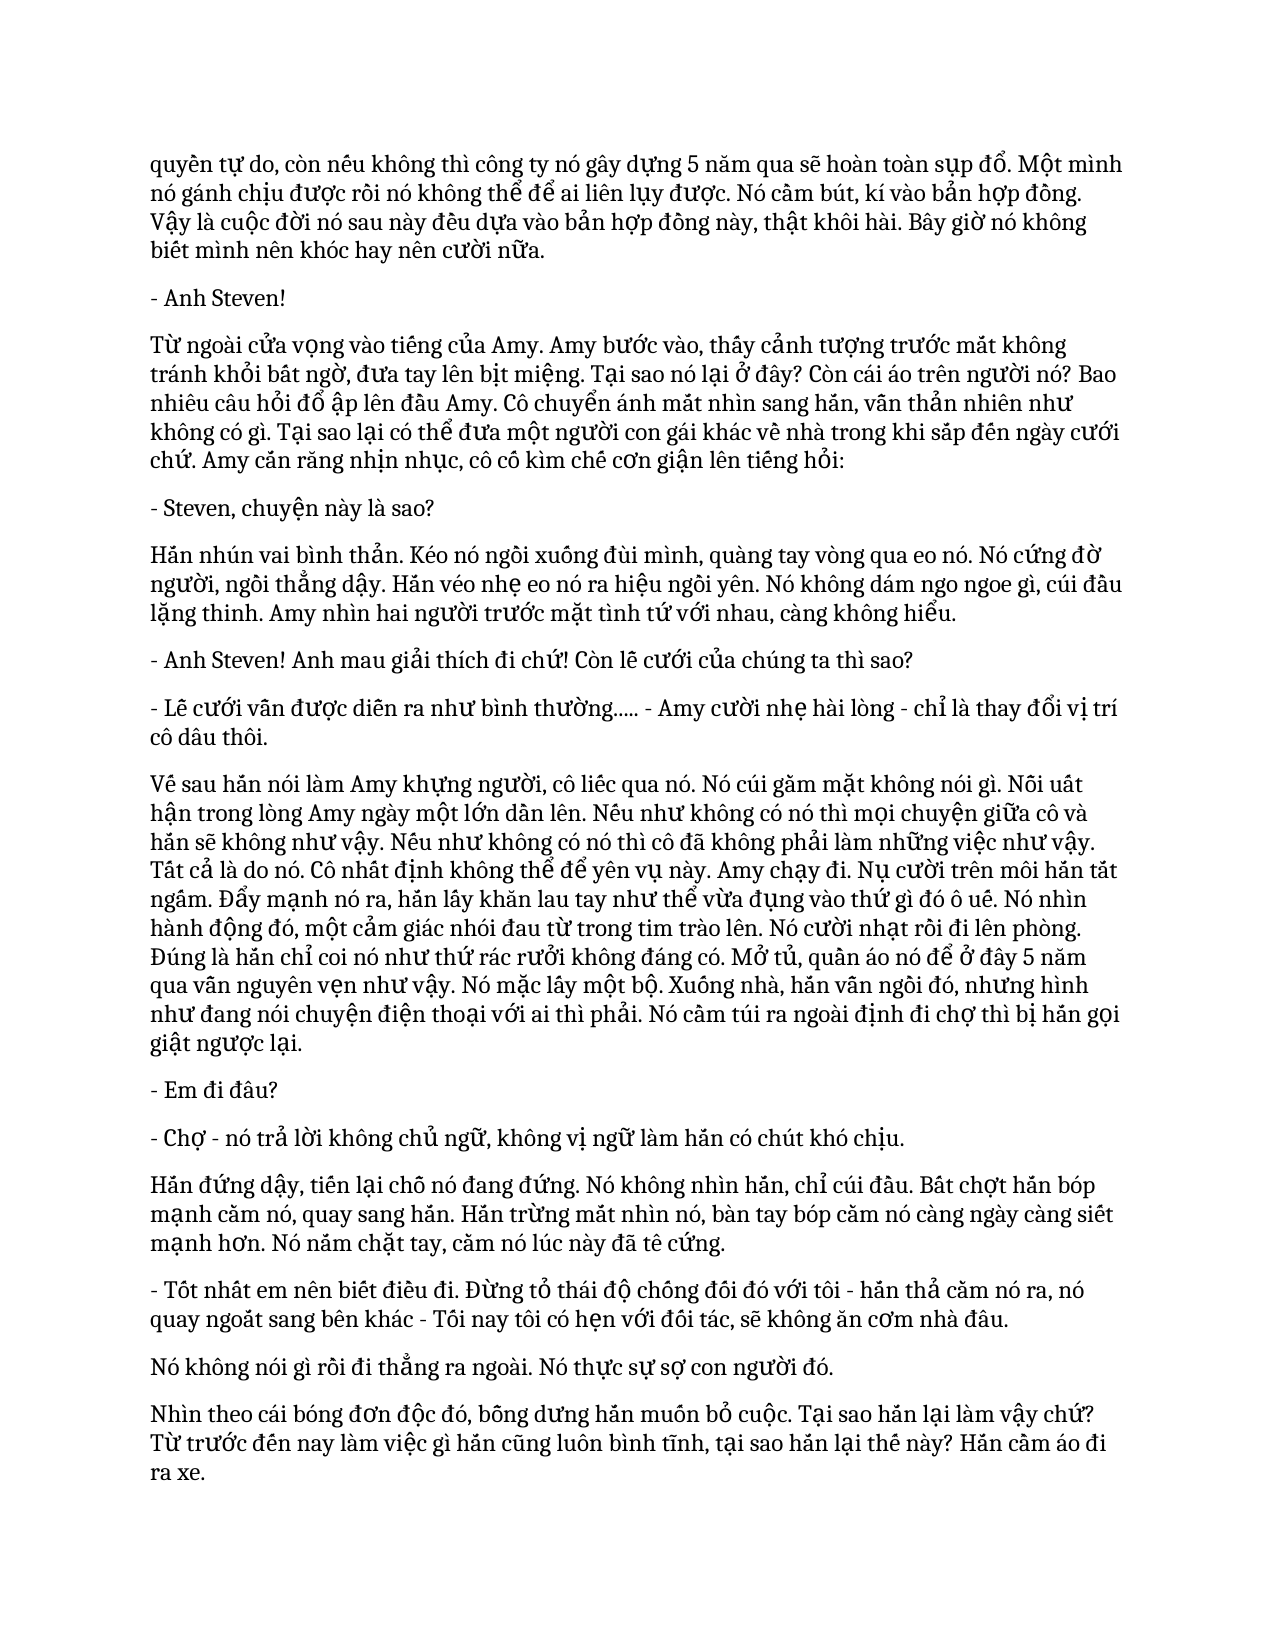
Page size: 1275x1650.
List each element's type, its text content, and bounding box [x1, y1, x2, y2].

text - Lễ cưới vẫn được diễn ra như bình thường..... - Amy cười nhẹ hài lòng - chỉ là thay đổi vị trí cô dâu thôi. [150, 694, 1125, 751]
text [150, 150, 1125, 265]
text Hắn đứng dậy, tiến lại chỗ nó đang đứng. Nó không nhìn hắn, chỉ cúi đầu. Bất chợt hắn bóp mạnh cằm nó, quay sang hắn. Hắn trừng mắt nhìn nó, bàn tay bóp cằm nó càng ngày càng siết mạnh hơn. Nó nắm chặt tay, cằm nó lúc này đã tê cứng. [150, 1171, 1125, 1257]
text Nó không nói gì rồi đi thẳng ra ngoài. Nó thực sự sợ con người đó. [150, 1352, 1125, 1381]
text - Anh Steven! [150, 284, 1125, 312]
text Nhìn theo cái bóng đơn độc đó, bỗng dưng hắn muốn bỏ cuộc. Tại sao hắn lại làm vậy chứ? Từ trước đến nay làm việc gì hắn cũng luôn bình tĩnh, tại sao hắn lại thế này? Hắn cầm áo đi ra xe. [150, 1400, 1125, 1486]
text - Anh Steven! Anh mau giải thích đi chứ! Còn lễ cưới của chúng ta thì sao? [150, 646, 1125, 675]
text Vế sau hắn nói làm Amy khựng người, cô liếc qua nó. Nó cúi gằm mặt không nói gì. Nỗi uất hận trong lòng Amy ngày một lớn dần lên. Nếu như không có nó thì mọi chuyện giữa cô và hắn sẽ không như vậy. Nếu như không có nó thì cô đã không phải làm những việc như vậy. Tất cả là do nó. Cô nhất định không thể để yên vụ này. Amy chạy đi. Nụ cười trên môi hắn tắt ngấm. Đẩy mạnh nó ra, hắn lấy khăn lau tay như thể vừa đụng vào thứ gì đó ô uế. Nó nhìn hành động đó, một cảm giác nhói đau từ trong tim trào lên. Nó cười nhạt rồi đi lên phòng. Đúng là hắn chỉ coi nó như thứ rác rưởi không đáng có. Mở tủ, quần áo nó để ở đây 5 năm qua vẫn nguyên vẹn như vậy. Nó mặc lấy một bộ. Xuống nhà, hắn vẫn ngồi đó, nhưng hình như đang nói chuyện điện thoại với ai thì phải. Nó cầm túi ra ngoài định đi chợ thì bị hắn gọi giật ngược lại. [150, 770, 1125, 1057]
text Hắn nhún vai bình thản. Kéo nó ngồi xuống đùi mình, quàng tay vòng qua eo nó. Nó cứng đờ người, ngồi thẳng dậy. Hắn véo nhẹ eo nó ra hiệu ngồi yên. Nó không dám ngo ngoe gì, cúi đầu lặng thinh. Amy nhìn hai người trước mặt tình tứ với nhau, càng không hiểu. [150, 541, 1125, 627]
text Từ ngoài cửa vọng vào tiếng của Amy. Amy bước vào, thấy cảnh tượng trước mắt không tránh khỏi bất ngờ, đưa tay lên bịt miệng. Tại sao nó lại ở đây? Còn cái áo trên người nó? Bao nhiêu câu hỏi đổ ập lên đầu Amy. Cô chuyển ánh mắt nhìn sang hắn, vẫn thản nhiên như không có gì. Tại sao lại có thể đưa một người con gái khác về nhà trong khi sắp đến ngày cưới chứ. Amy cắn răng nhịn nhục, cô cố kìm chế cơn giận lên tiếng hỏi: [150, 331, 1125, 475]
text - Chợ - nó trả lời không chủ ngữ, không vị ngữ làm hắn có chút khó chịu. [150, 1124, 1125, 1152]
text - Steven, chuyện này là sao? [150, 494, 1125, 522]
text - Em đi đâu? [150, 1076, 1125, 1105]
text - Tốt nhất em nên biết điều đi. Đừng tỏ thái độ chống đối đó với tôi - hắn thả cằm nó ra, nó quay ngoắt sang bên khác - Tối nay tôi có hẹn với đối tác, sẽ không ăn cơm nhà đâu. [150, 1276, 1125, 1334]
